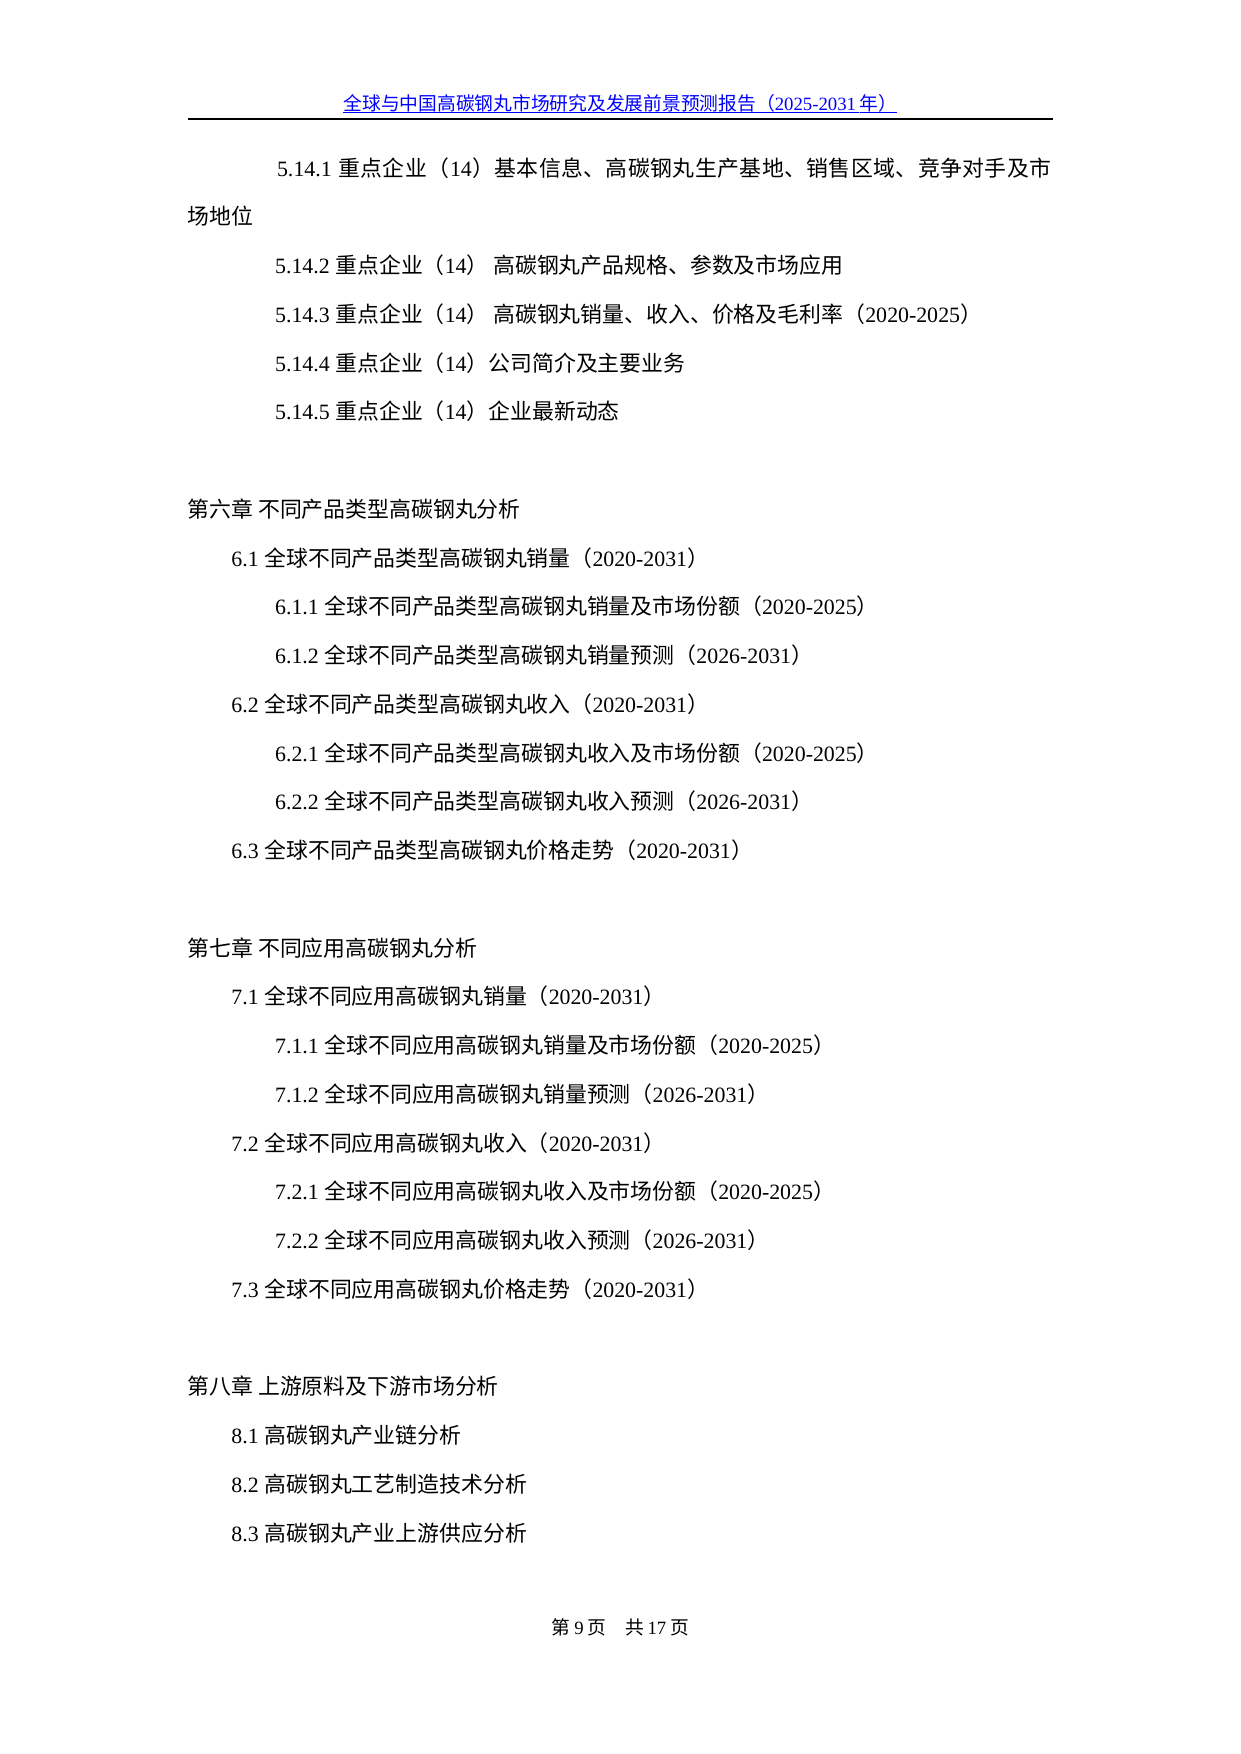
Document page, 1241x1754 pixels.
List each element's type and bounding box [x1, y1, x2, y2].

text [187, 150, 1053, 1548]
